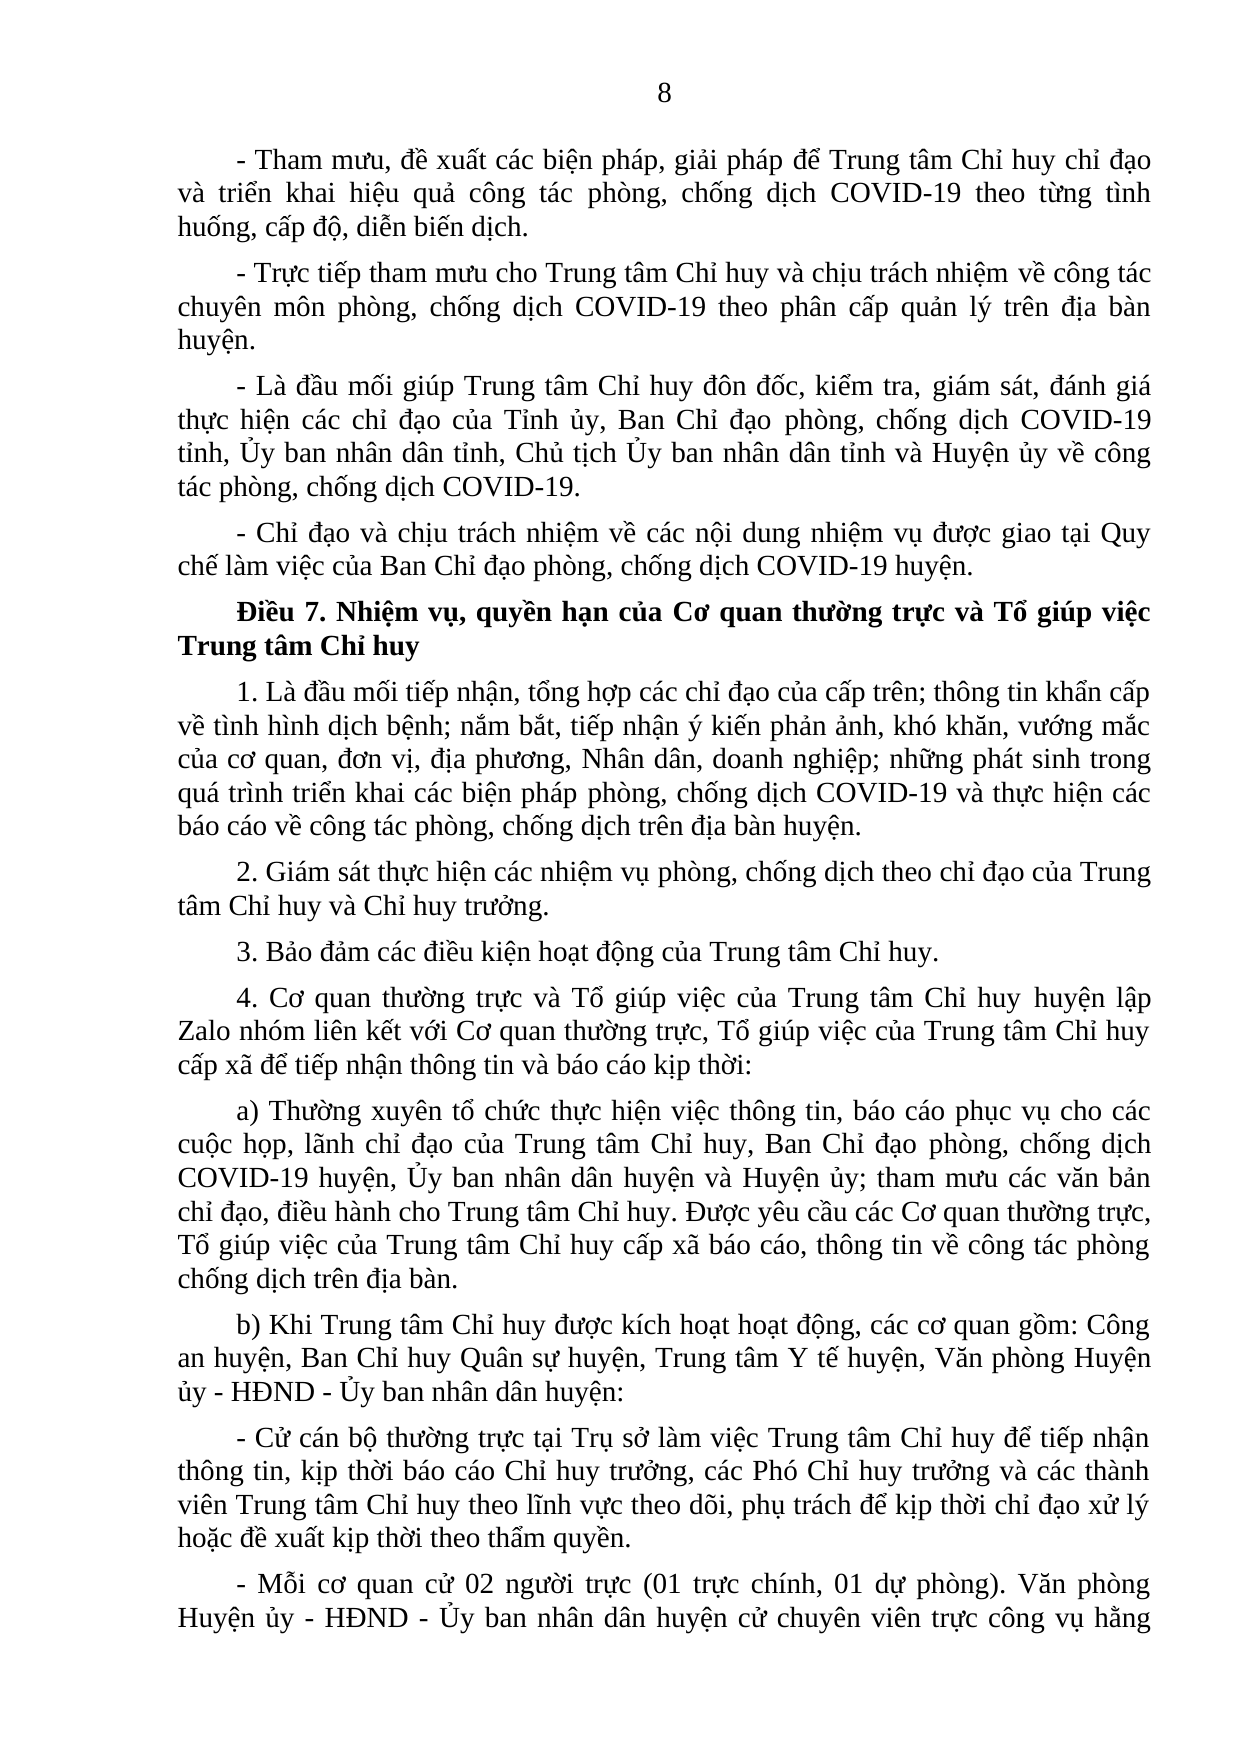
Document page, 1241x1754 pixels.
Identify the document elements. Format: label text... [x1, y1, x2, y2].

text - Chỉ đạo và chịu trách nhiệm về các nội dung nhiệm vụ được giao tại Quy chế làm việc của Ban Chỉ đạo phòng, chống dịch COVID-19 huyện. [177, 515, 1152, 582]
text - Cử cán bộ thường trực tại Trụ sở làm việc Trung tâm Chỉ huy để tiếp nhận thông tin, kịp thời báo cáo Chỉ huy trưởng, các Phó Chỉ huy trưởng và các thành viên Trung tâm Chỉ huy theo lĩnh vực theo dõi, phụ trách để kịp thời chỉ đạo xử lý hoặc đề xuất kịp thời theo thẩm quyền. [177, 1420, 1152, 1554]
text - Là đầu mối giúp Trung tâm Chỉ huy đôn đốc, kiểm tra, giám sát, đánh giá thực hiện các chỉ đạo của Tỉnh ủy, Ban Chỉ đạo phòng, chống dịch COVID-19 tỉnh, Ủy ban nhân dân tỉnh, Chủ tịch Ủy ban nhân dân tỉnh và Huyện ủy về công tác phòng, chống dịch COVID-19. [177, 368, 1152, 502]
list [177, 1567, 1152, 1634]
text 2. Giám sát thực hiện các nhiệm vụ phòng, chống dịch theo chỉ đạo của Trung tâm Chỉ huy và Chỉ huy trưởng. [177, 854, 1152, 921]
text b) Khi Trung tâm Chỉ huy được kích hoạt hoạt động, các cơ quan gồm: Công an huyện, Ban Chỉ huy Quân sự huyện, Trung tâm Y tế huyện, Văn phòng Huyện ủy - HĐND - Ủy ban nhân dân huyện: [177, 1307, 1152, 1407]
text - Tham mưu, đề xuất các biện pháp, giải pháp để Trung tâm Chỉ huy chỉ đạo và triển khai hiệu quả công tác phòng, chống dịch COVID-19 theo từng tình huống, cấp độ, diễn biến dịch. [177, 142, 1152, 243]
text a) Thường xuyên tổ chức thực hiện việc thông tin, báo cáo phục vụ cho các cuộc họp, lãnh chỉ đạo của Trung tâm Chỉ huy, Ban Chỉ đạo phòng, chống dịch COVID-19 huyện, Ủy ban nhân dân huyện và Huyện ủy; tham mưu các văn bản chỉ đạo, điều hành cho Trung tâm Chỉ huy. Được yêu cầu các Cơ quan thường trực, Tổ giúp việc của Trung tâm Chỉ huy cấp xã báo cáo, thông tin về công tác phòng chống dịch trên địa bàn. [177, 1093, 1152, 1294]
text 4. Cơ quan thường trực và Tổ giúp việc của Trung tâm Chỉ huy huyện lập Zalo nhóm liên kết với Cơ quan thường trực, Tổ giúp việc của Trung tâm Chỉ huy cấp xã để tiếp nhận thông tin và báo cáo kịp thời: [177, 980, 1152, 1081]
text 1. Là đầu mối tiếp nhận, tổng hợp các chỉ đạo của cấp trên; thông tin khẩn cấp về tình hình dịch bệnh; nắm bắt, tiếp nhận ý kiến phản ảnh, khó khăn, vướng mắc của cơ quan, đơn vị, địa phương, Nhân dân, doanh nghiệp; những phát sinh trong quá trình triển khai các biện pháp phòng, chống dịch COVID-19 và thực hiện các báo cáo về công tác phòng, chống dịch trên địa bàn huyện. [177, 674, 1152, 842]
text Điều 7. Nhiệm vụ, quyền hạn của Cơ quan thường trực và Tổ giúp việc Trung tâm Chỉ huy [177, 594, 1152, 662]
text - Trực tiếp tham mưu cho Trung tâm Chỉ huy và chịu trách nhiệm về công tác chuyên môn phòng, chống dịch COVID-19 theo phân cấp quản lý trên địa bàn huyện. [177, 255, 1152, 356]
text 3. Bảo đảm các điều kiện hoạt động của Trung tâm Chỉ huy. [177, 934, 1152, 967]
